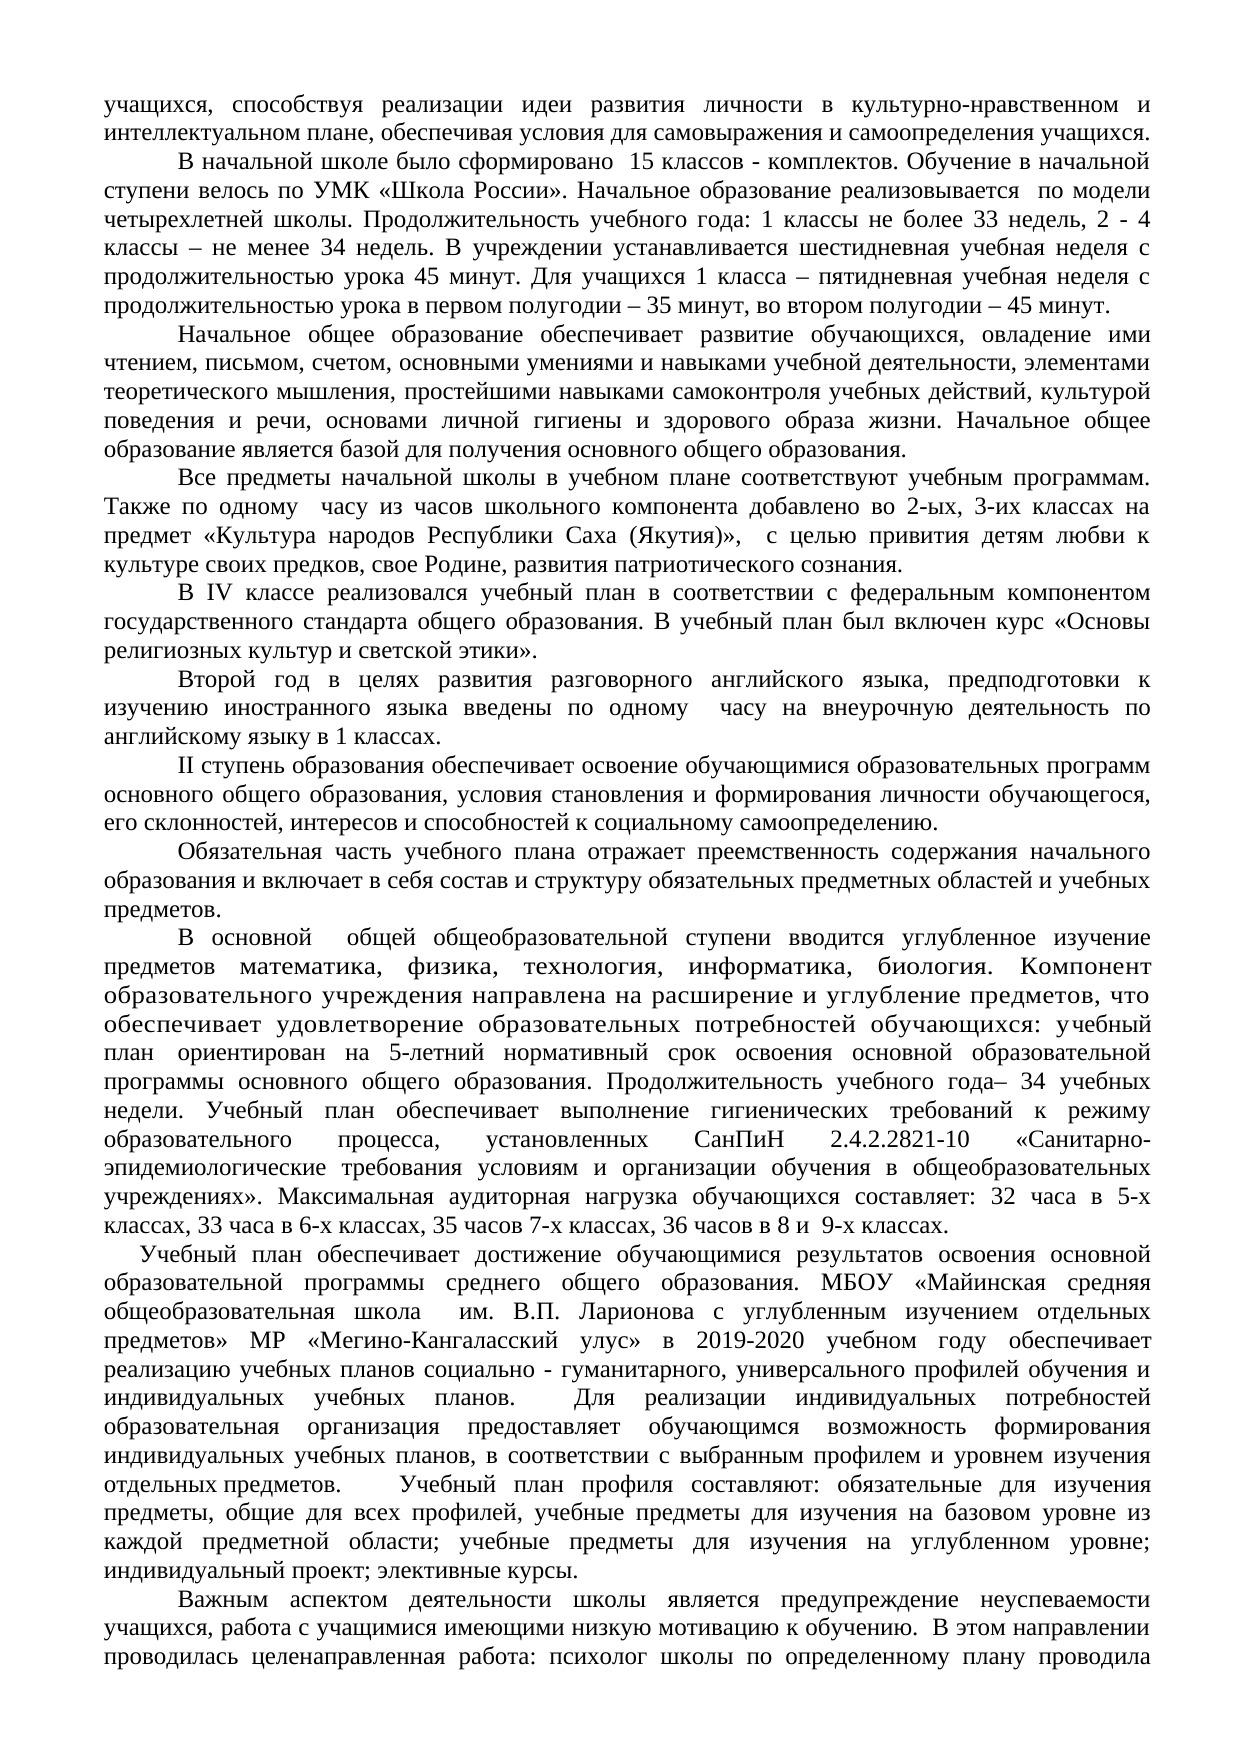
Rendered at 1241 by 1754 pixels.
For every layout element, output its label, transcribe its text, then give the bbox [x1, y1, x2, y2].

text Начальное общее образование обеспечивает развитие обучающихся, овладение ими чтением, письмом, счетом, основными умениями и навыками учебной деятельности, элементами теоретического мышления, простейшими навыками самоконтроля учебных действий, культурой поведения и речи, основами личной гигиены и здорового образа жизни. Начальное общее образование является базой для получения основного общего образования. [103, 319, 1152, 462]
text В основной общей общеобразовательной ступени вводится углубленное изучение предметов математика, физика, технология, информатика, биология. Компонент образовательного учреждения направлена на расширение и углубление предметов, что обеспечивает удовлетворение образовательных потребностей обучающихся: учебный план ориентирован на 5-летний нормативный срок освоения основной образовательной программы основного общего образования. Продолжительность учебного года– 34 учебных недели. Учебный план обеспечивает выполнение гигиенических требований к режиму образовательного процесса, установленных СанПиН 2.4.2.2821-10 «Санитарно-эпидемиологические требования условиям и организации обучения в общеобразовательных учреждениях». Максимальная аудиторная нагрузка обучающихся составляет: 32 часа в 5-х классах, 33 часа в 6-х классах, 35 часов 7-х классах, 36 часов в 8 и 9-х классах. [103, 922, 1152, 1239]
text Обязательная часть учебного плана отражает преемственность содержания начального образования и включает в себя состав и структуру обязательных предметных областей и учебных предметов. [103, 836, 1152, 922]
text II ступень образования обеспечивает освоение обучающимися образовательных программ основного общего образования, условия становления и формирования личности обучающегося, его склонностей, интересов и способностей к социальному самоопределению. [103, 750, 1152, 836]
text Учебный план обеспечивает достижение обучающимися результатов освоения основной образовательной программы среднего общего образования. МБОУ «Майинская средняя общеобразовательная школа им. В.П. Ларионова с углубленным изучением отдельных предметов» МР «Мегино-Кангаласский улус» в 2019-2020 учебном году обеспечивает реализацию учебных планов социально - гуманитарного, универсального профилей обучения и индивидуальных учебных планов. Для реализации индивидуальных потребностей образовательная организация предоставляет обучающимся возможность формирования индивидуальных учебных планов, в соответствии с выбранным профилем и уровнем изучения отдельных предметов. Учебный план профиля составляют: обязательные для изучения предметы, общие для всех профилей, учебные предметы для изучения на базовом уровне из каждой предметной области; учебные предметы для изучения на углубленном уровне; индивидуальный проект; элективные курсы. [103, 1239, 1152, 1584]
text Второй год в целях развития разговорного английского языка, предподготовки к изучению иностранного языка введены по одному часу на внеурочную деятельность по английскому языку в 1 классах. [103, 664, 1152, 750]
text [103, 1584, 1152, 1670]
text В начальной школе было сформировано 15 классов - комплектов. Обучение в начальной ступени велось по УМК «Школа России». Начальное образование реализовывается по модели четырехлетней школы. Продолжительность учебного года: 1 классы не более 33 недель, 2 - 4 классы – не менее 34 недель. В учреждении устанавливается шестидневная учебная неделя с продолжительностью урока 45 минут. Для учащихся 1 класса – пятидневная учебная неделя с продолжительностью урока в первом полугодии – 35 минут, во втором полугодии – 45 минут. [103, 146, 1152, 319]
text Все предметы начальной школы в учебном плане соответствуют учебным программам. Также по одному часу из часов школьного компонента добавлено во 2-ых, 3-их классах на предмет «Культура народов Республики Саха (Якутия)», с целью привития детям любви к культуре своих предков, свое Родине, развития патриотического сознания. [103, 462, 1152, 577]
text В IV классе реализовался учебный план в соответствии с федеральным компонентом государственного стандарта общего образования. В учебный план был включен курс «Основы религиозных культур и светской этики». [103, 577, 1152, 664]
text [103, 89, 1152, 146]
